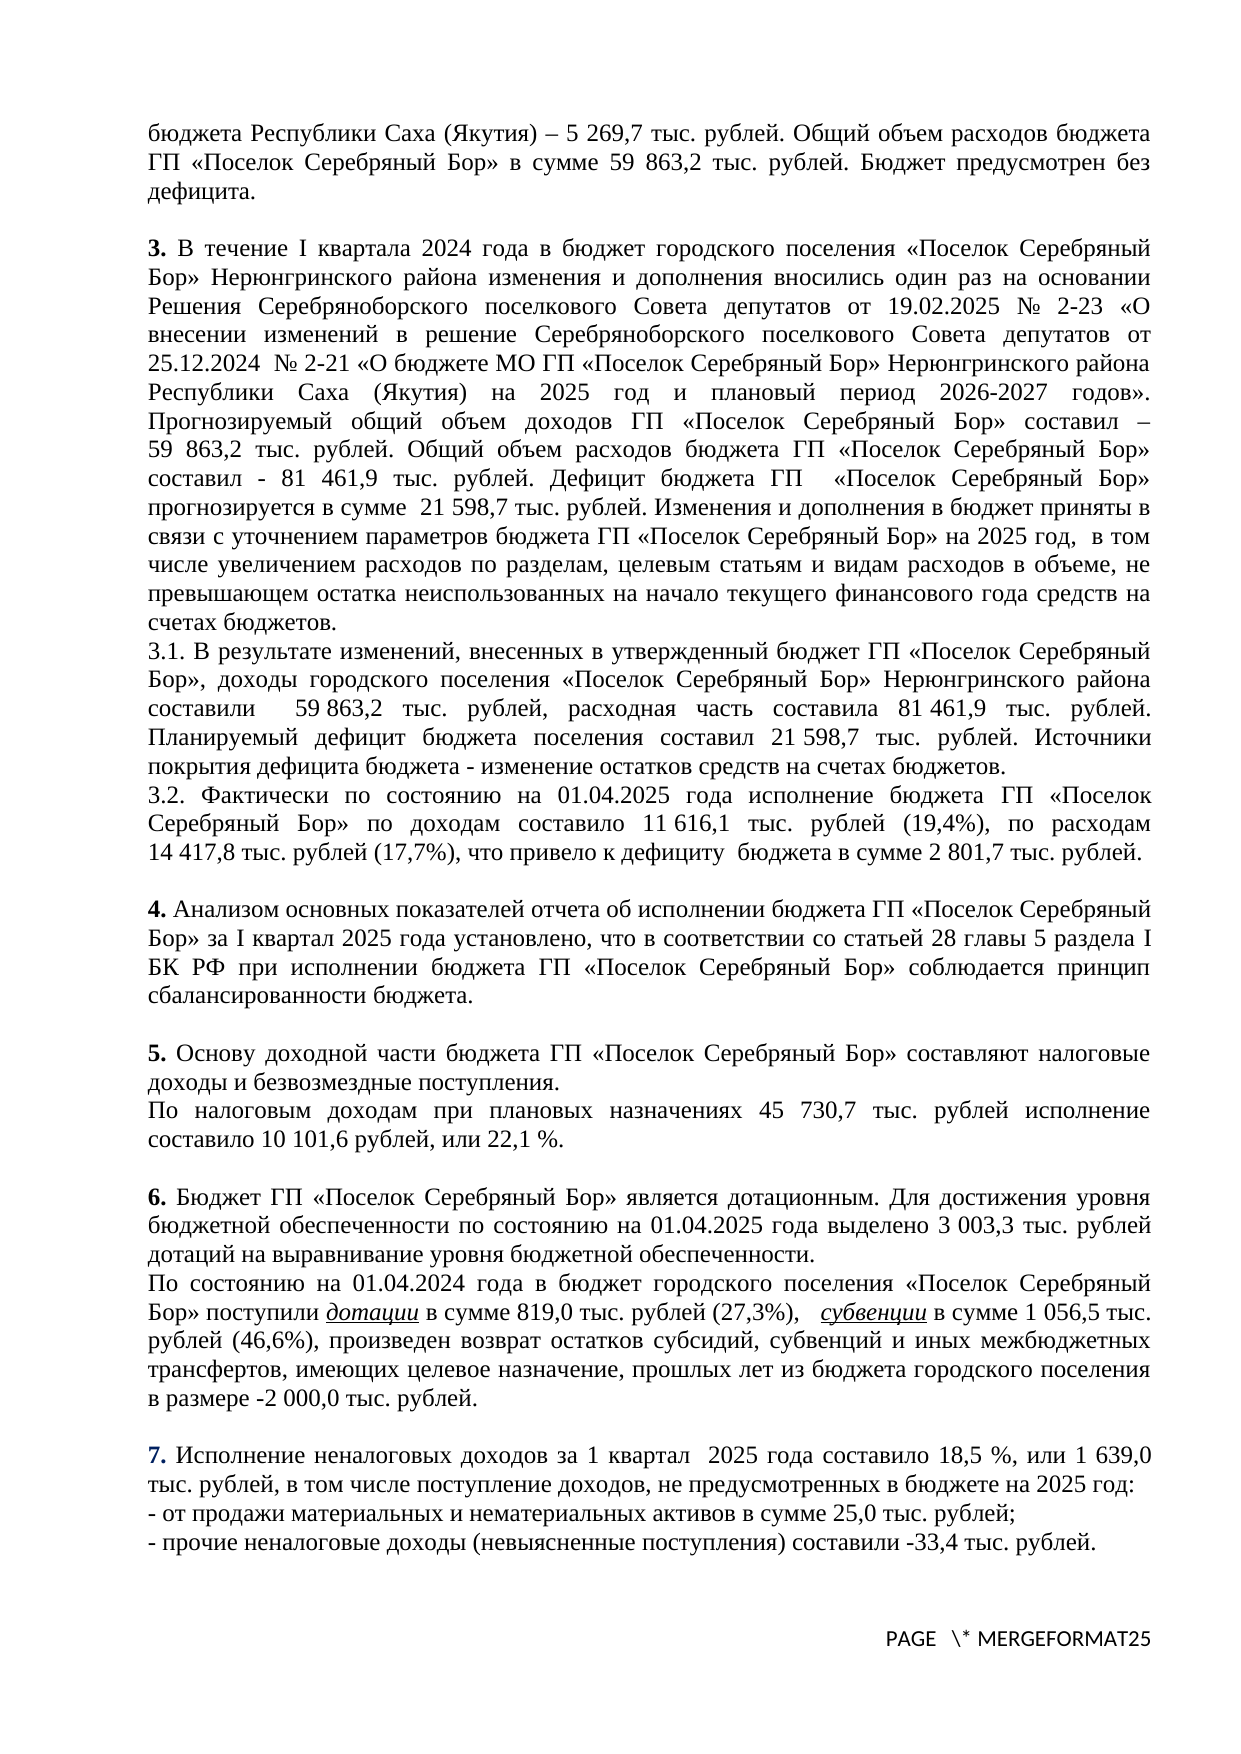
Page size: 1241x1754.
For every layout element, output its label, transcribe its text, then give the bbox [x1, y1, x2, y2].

text 3. В течение I квартала 2024 года в бюджет городского поселения «Поселок Серебряный Бор» Нерюнгринского района изменения и дополнения вносились один раз на основании Решения Серебряноборского поселкового Совета депутатов от 19.02.2025 № 2-23 «О внесении изменений в решение Серебряноборского поселкового Совета депутатов от 25.12.2024 № 2-21 «О бюджете МО ГП «Поселок Серебряный Бор» Нерюнгринского района Республики Саха (Якутия) на 2025 год и плановый период 2026-2027 годов». Прогнозируемый общий объем доходов ГП «Поселок Серебряный Бор» составил – 59 863,2 тыс. рублей. Общий объем расходов бюджета ГП «Поселок Серебряный Бор» составил - 81 461,9 тыс. рублей. Дефицит бюджета ГП «Поселок Серебряный Бор» прогнозируется в сумме 21 598,7 тыс. рублей. Изменения и дополнения в бюджет приняты в связи с уточнением параметров бюджета ГП «Поселок Серебряный Бор» на 2025 год, в том числе увеличением расходов по разделам, целевым статьям и видам расходов в объеме, не превышающем остатка неиспользованных на начало текущего финансового года средств на счетах бюджетов. [148, 233, 1152, 636]
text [148, 118, 1152, 204]
text - от продажи материальных и нематериальных активов в сумме 25,0 тыс. рублей; [148, 1498, 1152, 1527]
text 3.2. Фактически по состоянию на 01.04.2025 года исполнение бюджета ГП «Поселок Серебряный Бор» по доходам составило 11 616,1 тыс. рублей (19,4%), по расходам 14 417,8 тыс. рублей (17,7%), что привело к дефициту бюджета в сумме 2 801,7 тыс. рублей. [148, 780, 1152, 866]
text 3.1. В результате изменений, внесенных в утвержденный бюджет ГП «Поселок Серебряный Бор», доходы городского поселения «Поселок Серебряный Бор» Нерюнгринского района составили 59 863,2 тыс. рублей, расходная часть составила 81 461,9 тыс. рублей. Планируемый дефицит бюджета поселения составил 21 598,7 тыс. рублей. Источники покрытия дефицита бюджета - изменение остатков средств на счетах бюджетов. [148, 636, 1152, 780]
text - прочие неналоговые доходы (невыясненные поступления) составили -33,4 тыс. рублей. [148, 1527, 1152, 1555]
text По налоговым доходам при плановых назначениях 45 730,7 тыс. рублей исполнение составило 10 101,6 рублей, или 22,1 %. [148, 1095, 1152, 1153]
text 7. Исполнение неналоговых доходов за 1 квартал 2025 года составило 18,5 %, или 1 639,0 тыс. рублей, в том числе поступление доходов, не предусмотренных в бюджете на 2025 год: [148, 1440, 1152, 1498]
text 6. Бюджет ГП «Поселок Серебряный Бор» является дотационным. Для достижения уровня бюджетной обеспеченности по состоянию на 01.04.2025 года выделено 3 003,3 тыс. рублей дотаций на выравнивание уровня бюджетной обеспеченности. [148, 1182, 1152, 1268]
text 4. Анализом основных показателей отчета об исполнении бюджета ГП «Поселок Серебряный Бор» за I квартал 2025 года установлено, что в соответствии со статьей 28 главы 5 раздела I БК РФ при исполнении бюджета ГП «Поселок Серебряный Бор» соблюдается принцип сбалансированности бюджета. [148, 894, 1152, 1009]
text По состоянию на 01.04.2024 года в бюджет городского поселения «Поселок Серебряный Бор» поступили дотации в сумме 819,0 тыс. рублей (27,3%), субвенции в сумме 1 056,5 тыс. рублей (46,6%), произведен возврат остатков субсидий, субвенций и иных межбюджетных трансфертов, имеющих целевое назначение, прошлых лет из бюджета городского поселения в размере -2 000,0 тыс. рублей. [148, 1268, 1152, 1412]
text 5. Основу доходной части бюджета ГП «Поселок Серебряный Бор» составляют налоговые доходы и безвозмездные поступления. [148, 1038, 1152, 1095]
